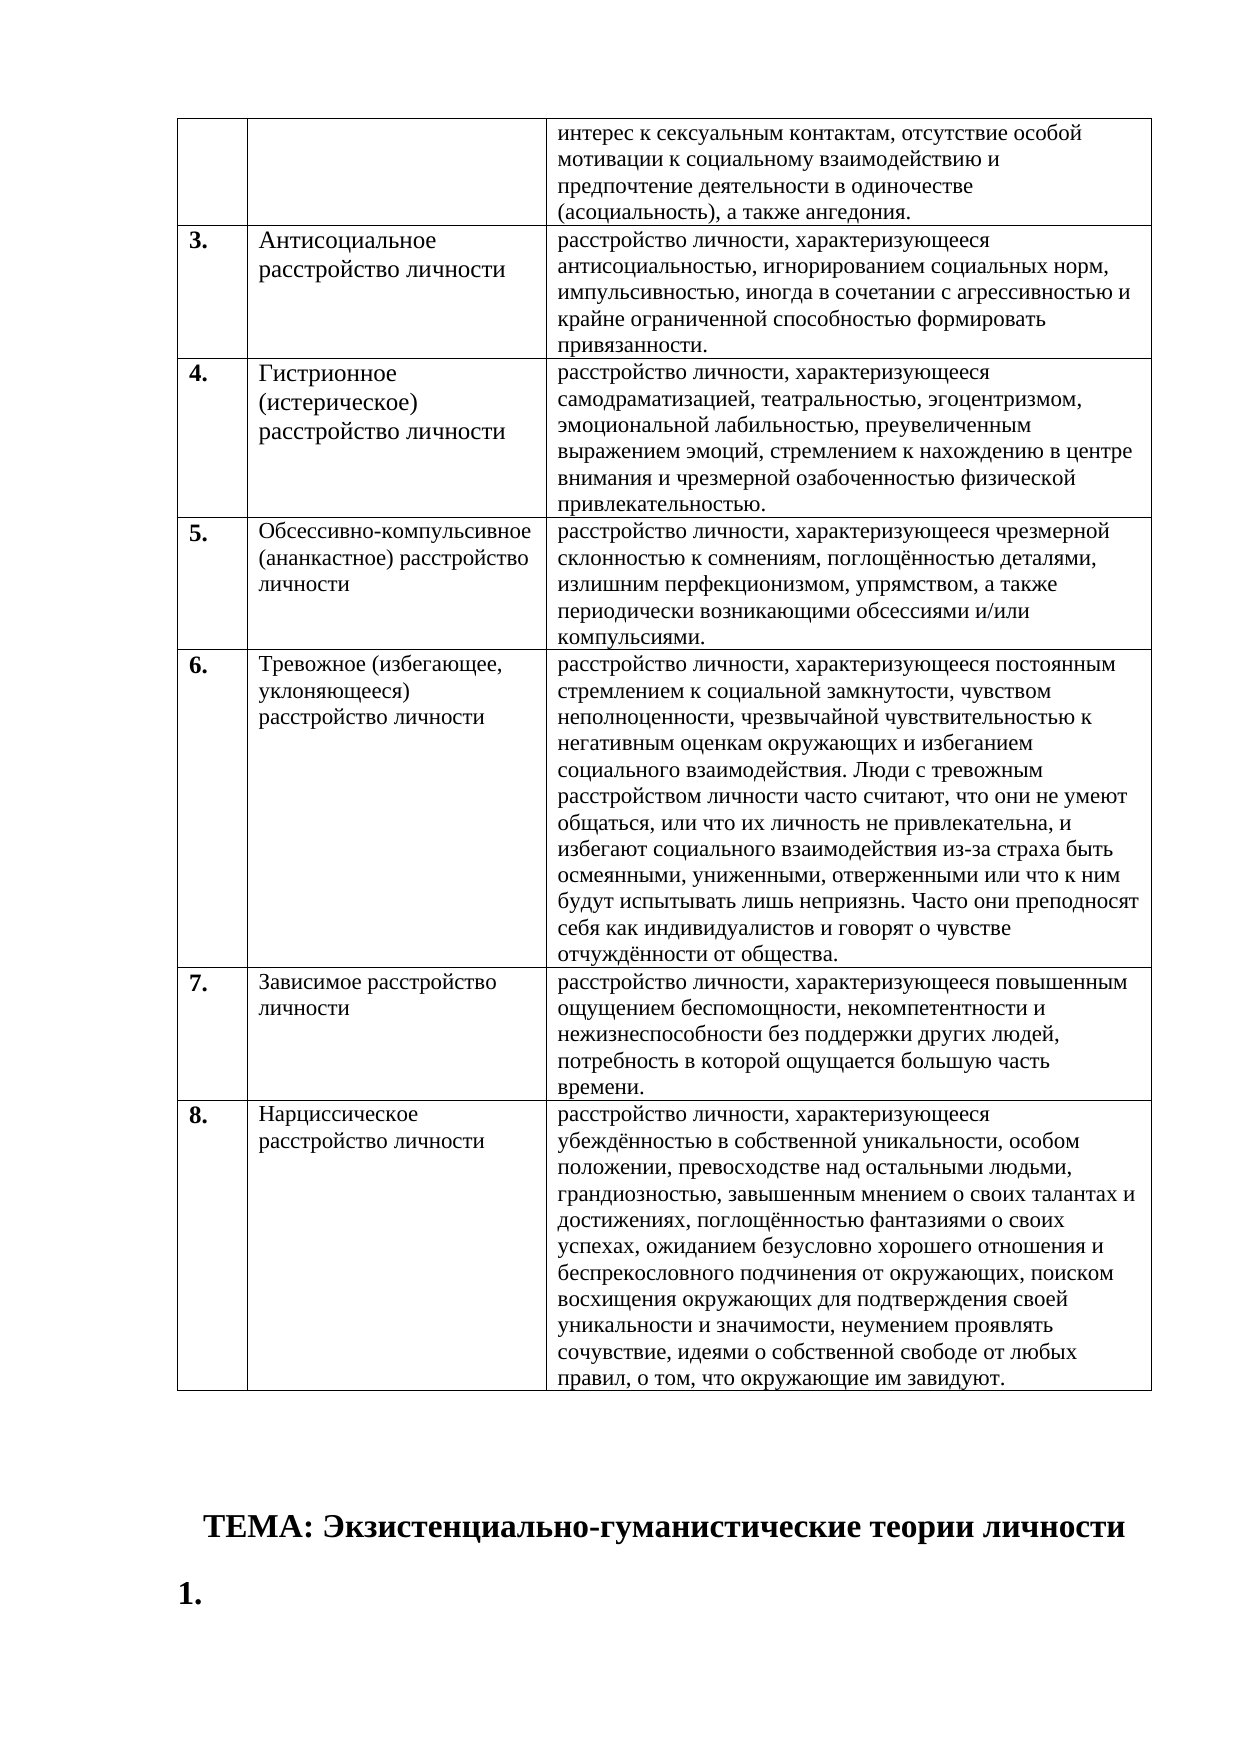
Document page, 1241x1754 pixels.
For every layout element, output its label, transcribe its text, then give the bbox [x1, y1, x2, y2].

table_cell Нарциссическое расстройство личности [248, 1101, 546, 1390]
text 1. [177, 1573, 1152, 1612]
table_cell Антисоциальное расстройство личности [248, 226, 546, 357]
table_cell [178, 119, 247, 224]
table_cell Гистрионное (истерическое) расстройство личности [248, 359, 546, 517]
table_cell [547, 119, 1151, 224]
table_cell расстройство личности, характеризующееся повышенным ощущением беспомощности, некомпетентности и нежизнеспособности без поддержки других людей, потребность в которой ощущается большую часть времени. [547, 968, 1151, 1099]
table_cell [178, 968, 247, 1099]
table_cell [248, 119, 546, 224]
table_cell [178, 1101, 247, 1390]
table_cell расстройство личности, характеризующееся убеждённостью в собственной уникальности, особом положении, превосходстве над остальными людьми, грандиозностью, завышенным мнением о своих талантах и достижениях, поглощённостью фантазиями о своих успехах, ожиданием безусловно хорошего отношения и беспрекословного подчинения от окружающих, поиском восхищения окружающих для подтверждения своей уникальности и значимости, неумением проявлять сочувствие, идеями о собственной свободе от любых правил, о том, что окружающие им завидуют. [547, 1101, 1151, 1390]
table_cell [178, 226, 247, 357]
text ТЕМА: Экзистенциально-гуманистические теории личности [177, 1506, 1152, 1545]
table_cell [178, 518, 247, 649]
table_cell расстройство личности, характеризующееся чрезмерной склонностью к сомнениям, поглощённостью деталями, излишним перфекционизмом, упрямством, а также периодически возникающими обсессиями и/или компульсиями. [547, 518, 1151, 649]
table_cell расстройство личности, характеризующееся самодраматизацией, театральностью, эгоцентризмом, эмоциональной лабильностью, преувеличенным выражением эмоций, стремлением к нахождению в центре внимания и чрезмерной озабоченностью физической привлекательностью. [547, 359, 1151, 517]
table_cell расстройство личности, характеризующееся постоянным стремлением к социальной замкнутости, чувством неполноценности, чрезвычайной чувствительностью к негативным оценкам окружающих и избеганием социального взаимодействия. Люди с тревожным расстройством личности часто считают, что они не умеют общаться, или что их личность не привлекательна, и избегают социального взаимодействия из-за страха быть осмеянными, униженными, отверженными или что к ним будут испытывать лишь неприязнь. Часто они преподносят себя как индивидуалистов и говорят о чувстве отчуждённости от общества. [547, 650, 1151, 967]
table_cell Тревожное (избегающее, уклоняющееся) расстройство личности [248, 650, 546, 967]
table_cell Обсессивно-компульсивное (ананкастное) расстройство личности [248, 518, 546, 649]
table_cell [178, 359, 247, 517]
table_cell [178, 650, 247, 967]
table_cell Зависимое расстройство личности [248, 968, 546, 1099]
table_cell расстройство личности, характеризующееся антисоциальностью, игнорированием социальных норм, импульсивностью, иногда в сочетании с агрессивностью и крайне ограниченной способностью формировать привязанности. [547, 226, 1151, 357]
